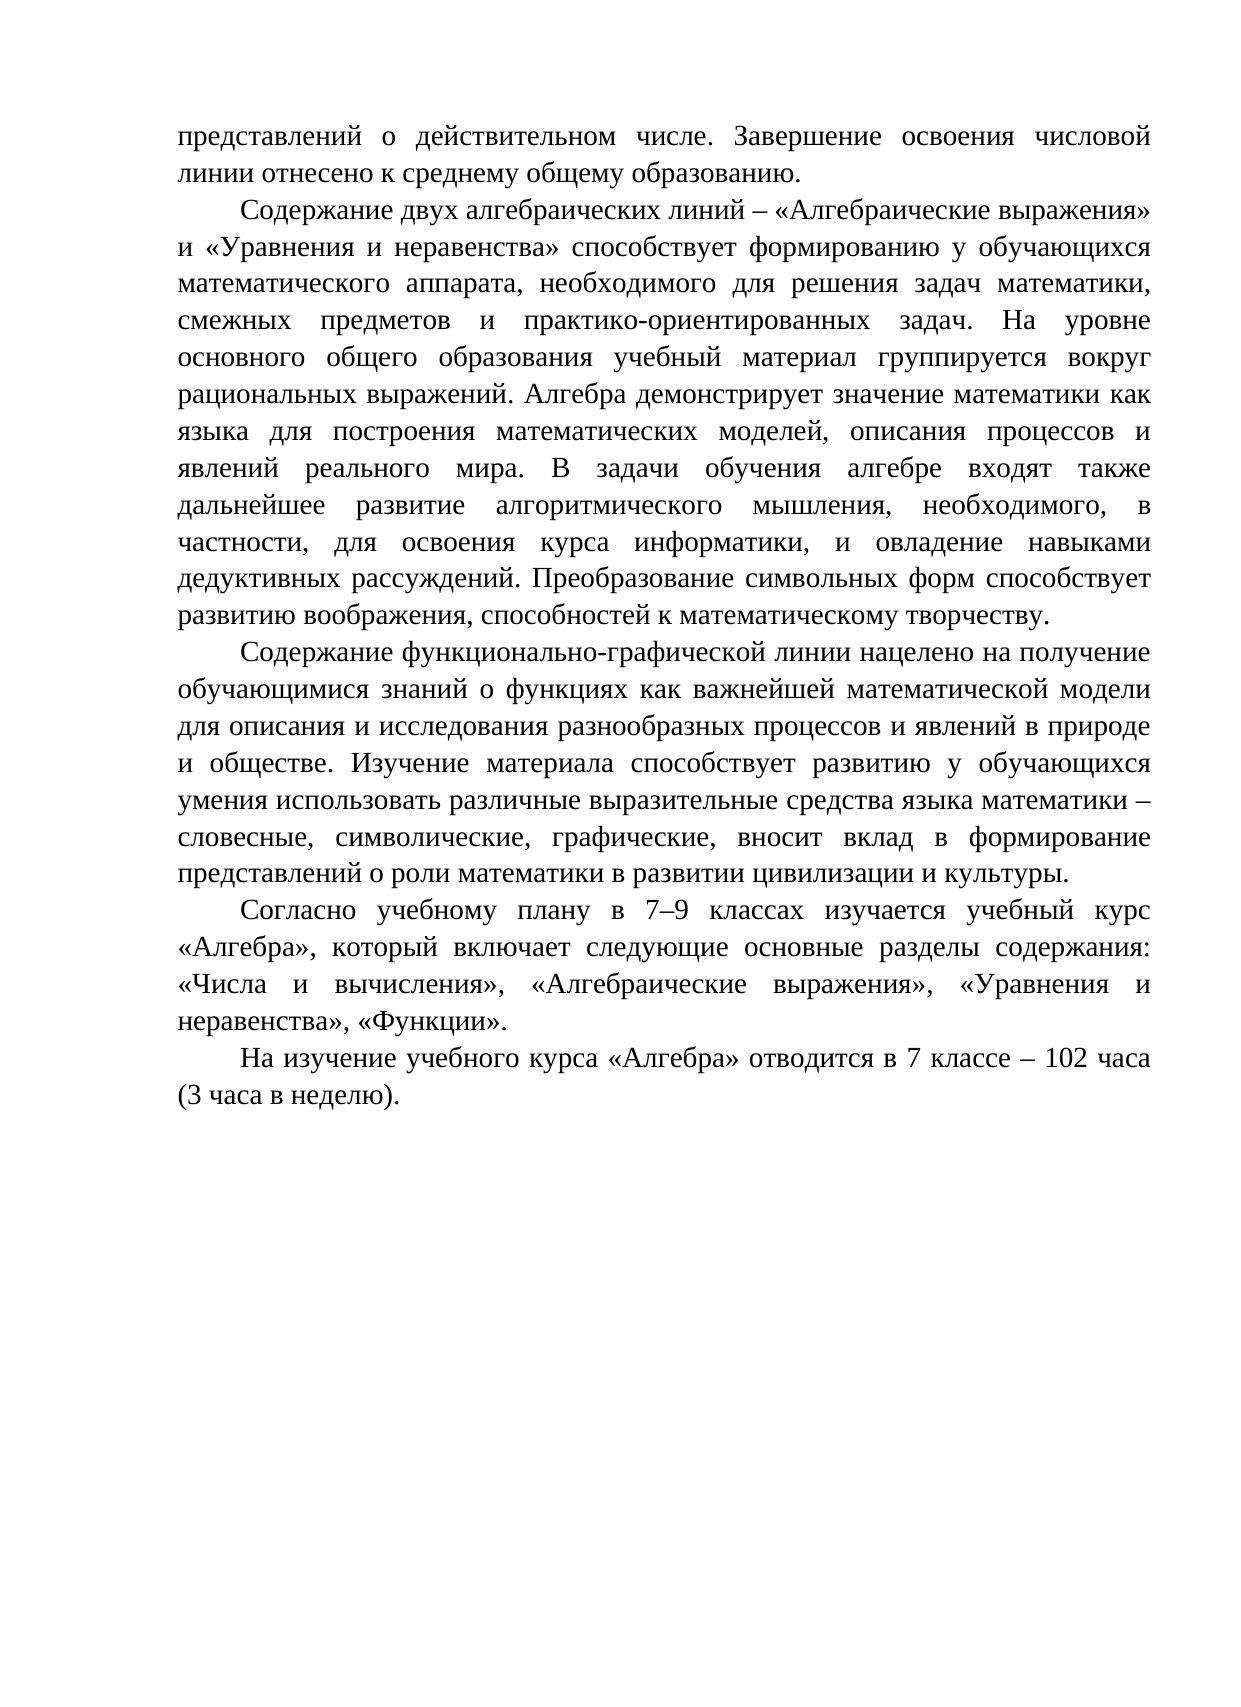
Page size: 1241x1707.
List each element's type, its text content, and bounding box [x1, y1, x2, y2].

text Согласно учебному плану в 7–9 классах изучается учебный курс «Алгебра», который включает следующие основные разделы содержания: «Числа и вычисления», «Алгебраические выражения», «Уравнения и неравенства», «Функции». [177, 892, 1152, 1037]
text Содержание функционально-графической линии нацелено на получение обучающимися знаний о функциях как важнейшей математической модели для описания и исследования разнообразных процессов и явлений в природе и обществе. Изучение материала способствует развитию у обучающихся умения использовать различные выразительные средства языка математики – словесные, символические, графические, вносит вклад в формирование представлений о роли математики в развитии цивилизации и культуры. [177, 634, 1152, 889]
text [177, 118, 1152, 188]
text На изучение учебного курса «Алгебра» отводится в 7 классе – 102 часа (3 часа в неделю). [177, 1040, 1152, 1110]
text Содержание двух алгебраических линий – «Алгебраические выражения» и «Уравнения и неравенства» способствует формированию у обучающихся математического аппарата, необходимого для решения задач математики, смежных предметов и практико-ориентированных задач. На уровне основного общего образования учебный материал группируется вокруг рациональных выражений. Алгебра демонстрирует значение математики как языка для построения математических моделей, описания процессов и явлений реального мира. В задачи обучения алгебре входят также дальнейшее развитие алгоритмического мышления, необходимого, в частности, для освоения курса информатики, и овладение навыками дедуктивных рассуждений. Преобразование символьных форм способствует развитию воображения, способностей к математическому творчеству. [177, 192, 1152, 631]
